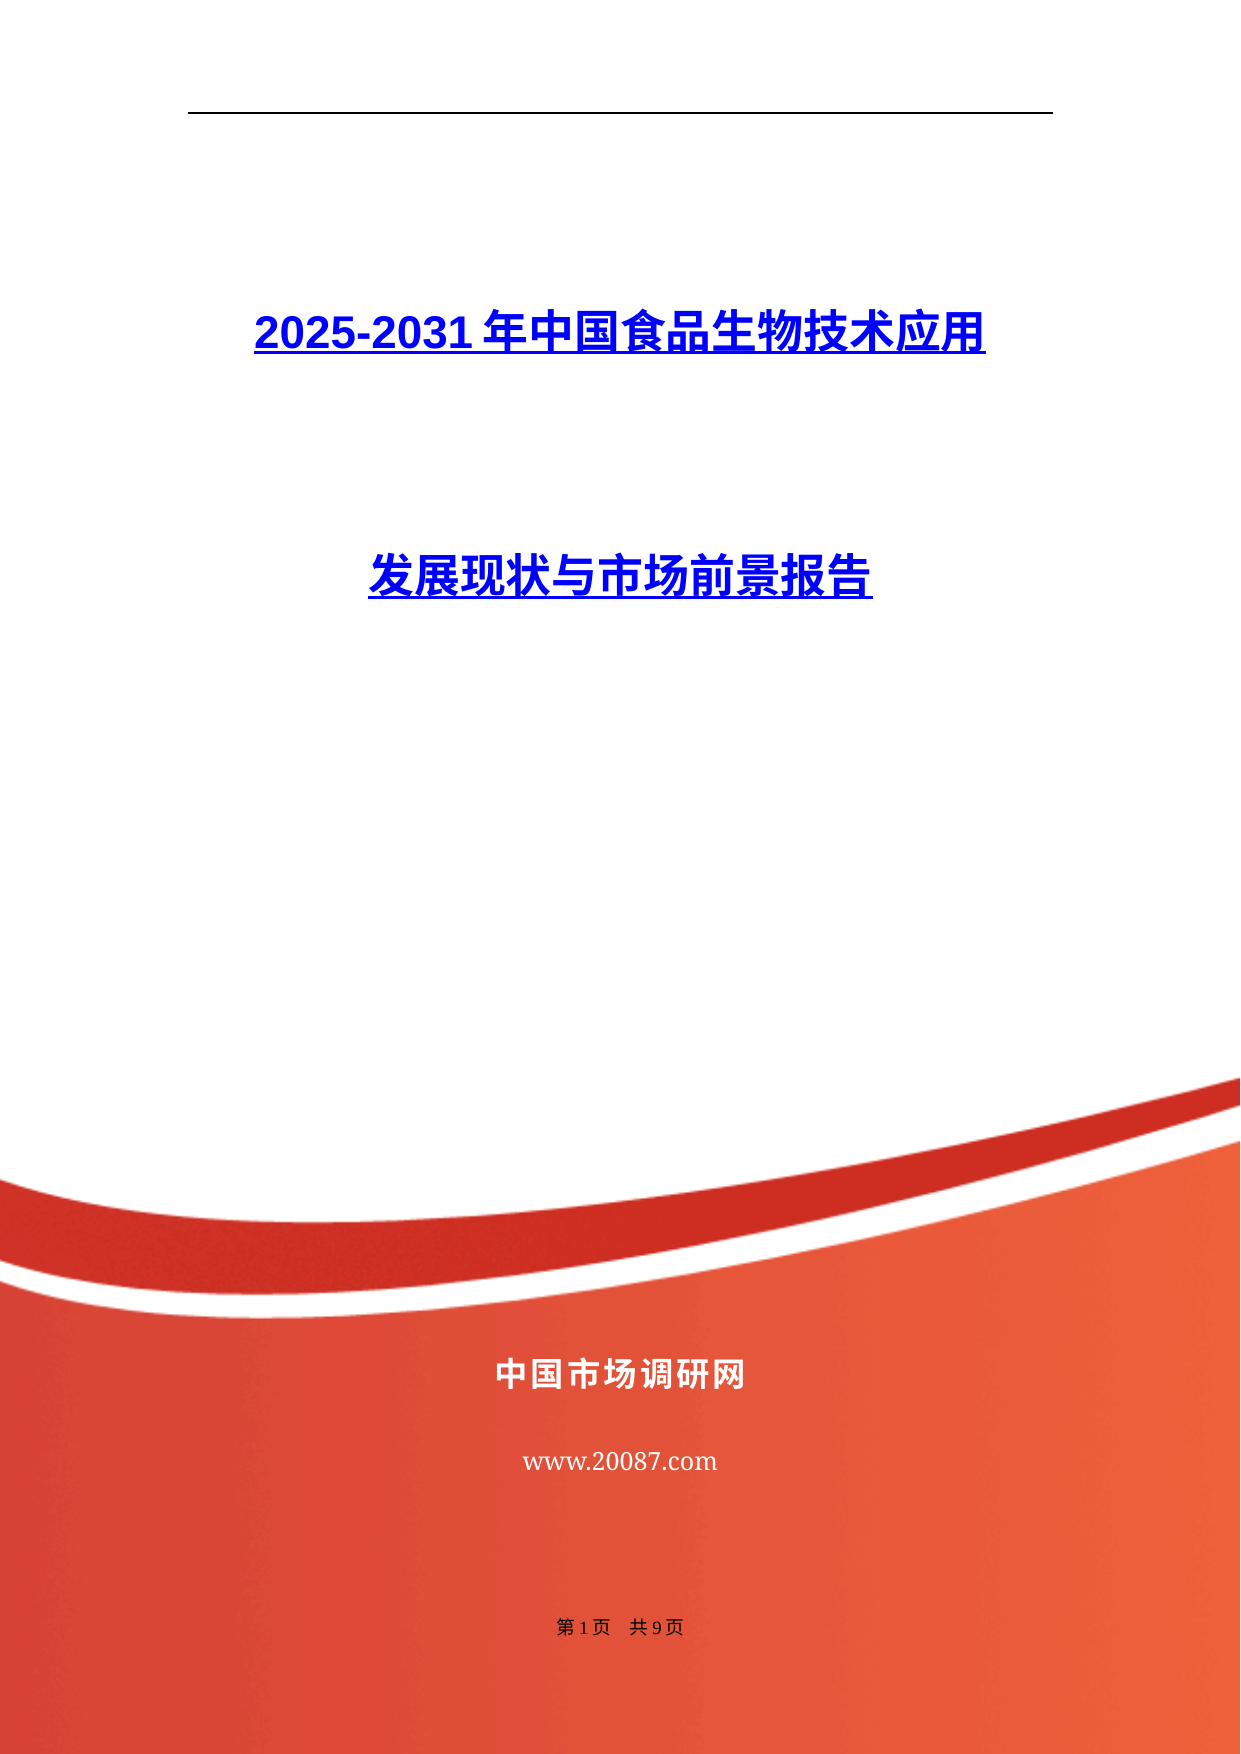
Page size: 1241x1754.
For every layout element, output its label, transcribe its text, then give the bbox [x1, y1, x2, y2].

table_header 2025-2031年中国食品生物技术应用发展现状与市场前景报告 [188, 207, 1053, 773]
text www.20087.com [187, 1428, 1053, 1493]
picture [0, 1006, 1241, 1754]
subtitle 中国市场调研网 [187, 1339, 1053, 1404]
